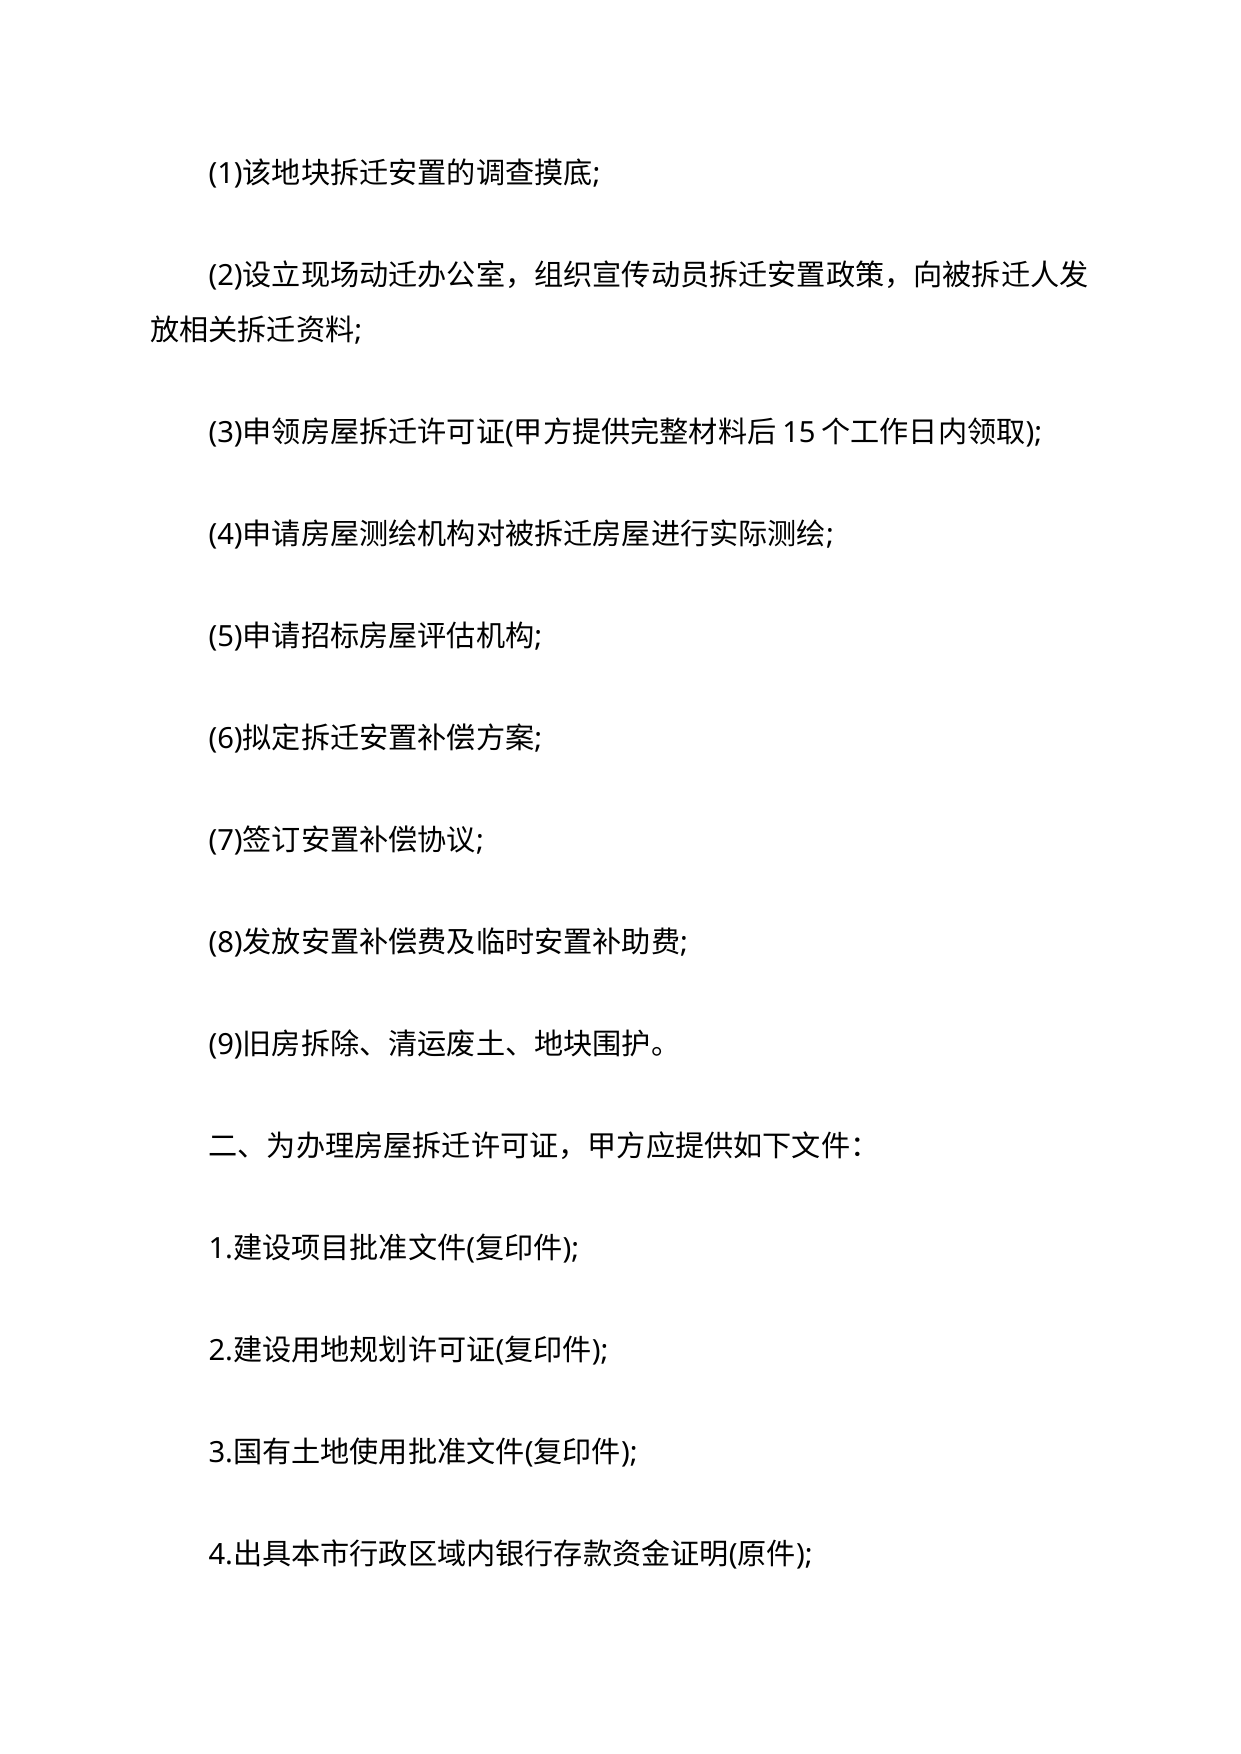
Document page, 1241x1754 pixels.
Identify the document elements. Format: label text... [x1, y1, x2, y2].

text 1.建设项目批准文件(复印件); [150, 1224, 1090, 1267]
text (2)设立现场动迁办公室，组织宣传动员拆迁安置政策，向被拆迁人发放相关拆迁资料; [150, 252, 1090, 349]
text 二、为办理房屋拆迁许可证，甲方应提供如下文件： [150, 1123, 1090, 1165]
text (3)申领房屋拆迁许可证(甲方提供完整材料后15个工作日内领取); [150, 409, 1090, 451]
text 2.建设用地规划许可证(复印件); [150, 1327, 1090, 1369]
text 4.出具本市行政区域内银行存款资金证明(原件); [150, 1531, 1090, 1573]
text (7)签订安置补偿协议; [150, 817, 1090, 859]
text (4)申请房屋测绘机构对被拆迁房屋进行实际测绘; [150, 511, 1090, 553]
text (5)申请招标房屋评估机构; [150, 613, 1090, 655]
text (6)拟定拆迁安置补偿方案; [150, 715, 1090, 757]
text (1)该地块拆迁安置的调查摸底; [150, 150, 1090, 192]
text (9)旧房拆除、清运废土、地块围护。 [150, 1021, 1090, 1063]
text (8)发放安置补偿费及临时安置补助费; [150, 919, 1090, 961]
text 3.国有土地使用批准文件(复印件); [150, 1428, 1090, 1471]
